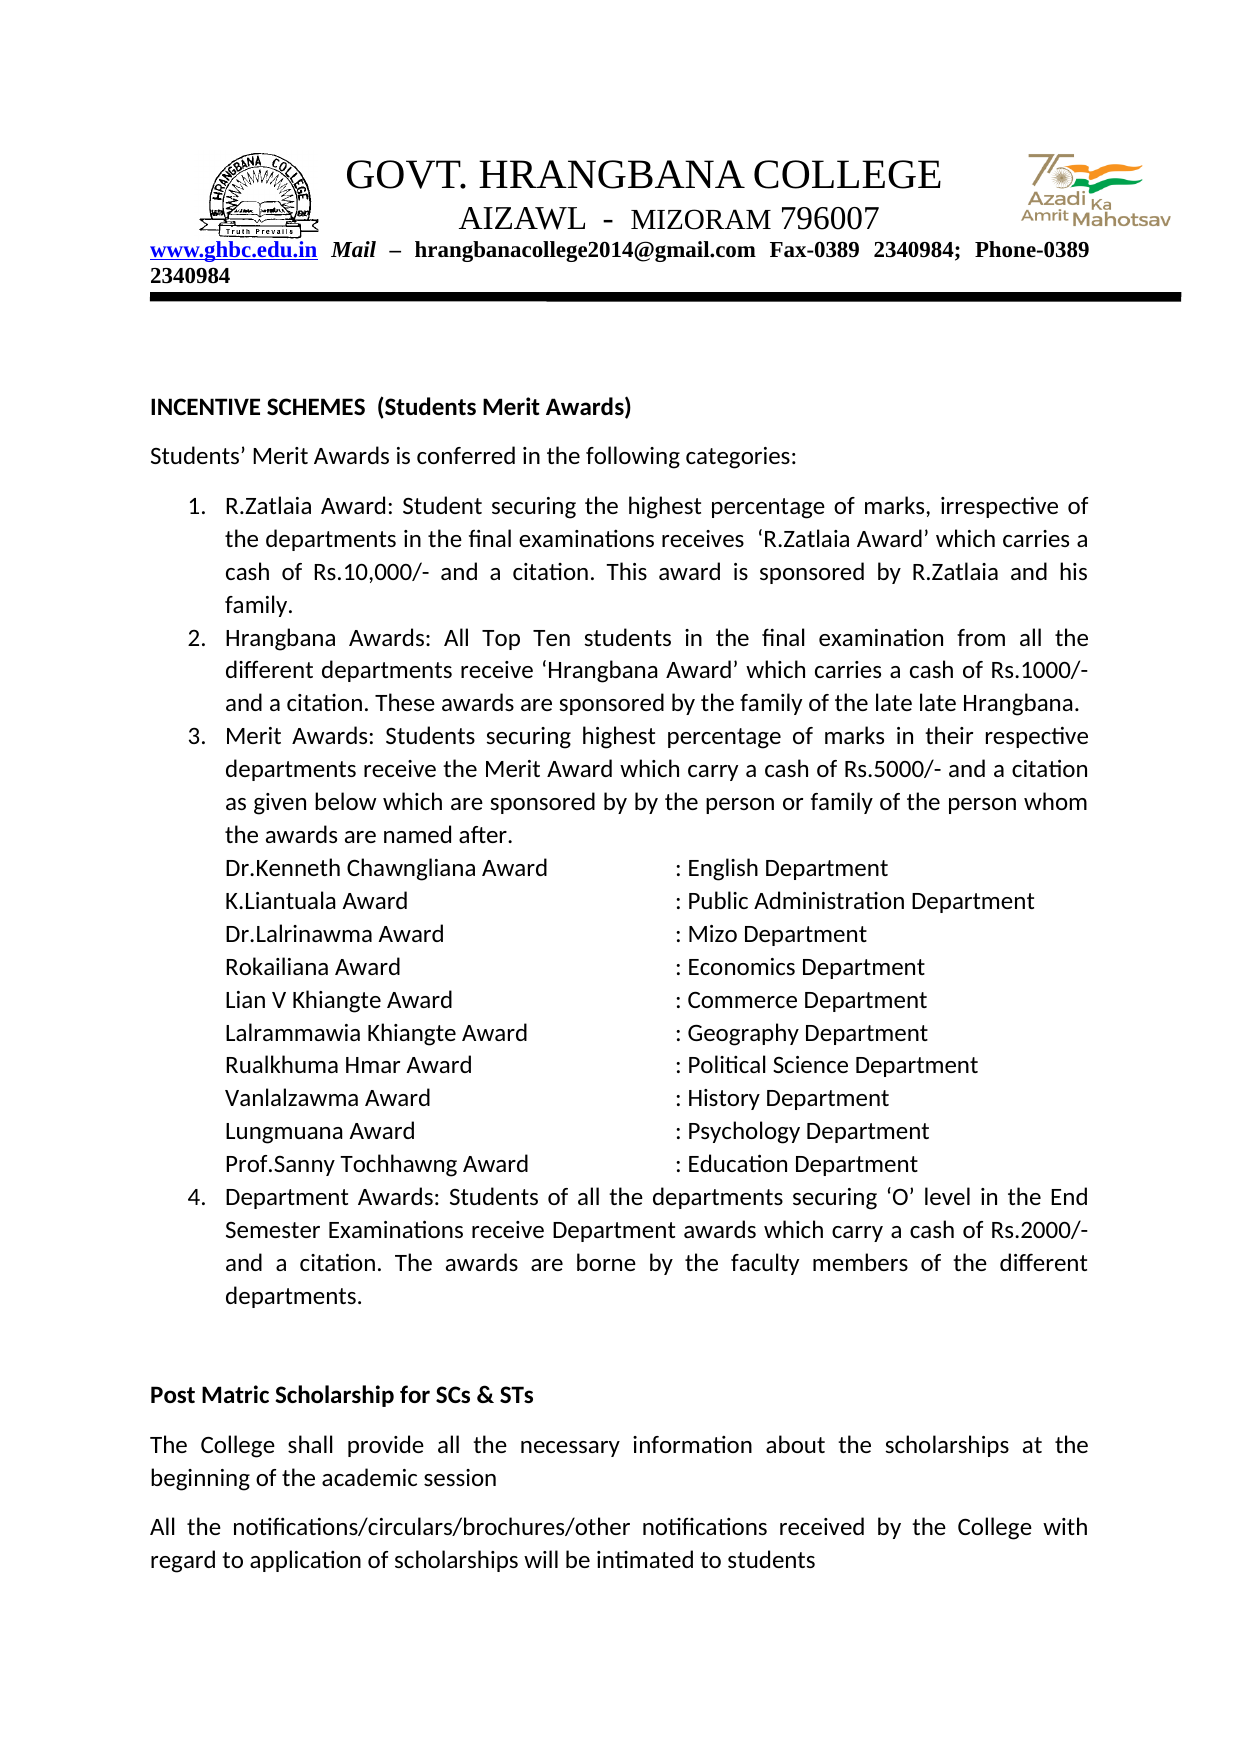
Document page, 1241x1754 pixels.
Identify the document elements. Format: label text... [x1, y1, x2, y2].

list Prof.Sanny Tochhawng Award : Education Department [225, 1148, 1090, 1179]
list Lungmuana Award : Psychology Department [225, 1116, 1090, 1146]
list Rokailiana Award : Economics Department [225, 951, 1090, 981]
picture [193, 198, 319, 236]
list Merit Awards: Students securing highest percentage of marks in their respective departments receive the Merit Award which carry a cash of Rs.5000/- and a citation as given below which are sponsored by by the person or family of the person whom the awards are named after. [187, 721, 1090, 850]
subtitle AIZAWL - MIZORAM 796007 [450, 198, 1090, 236]
list K.Liantuala Award : Public Administration Department [225, 885, 1090, 916]
picture [1090, 150, 1171, 234]
text All the notifications/circulars/brochures/other notifications received by the College with regard to application of scholarships will be intimated to students [150, 1511, 1090, 1575]
text Students’ Merit Awards is conferred in the following categories: [150, 441, 1090, 471]
list Rualkhuma Hmar Award : Political Science Department [225, 1050, 1090, 1080]
text INCENTIVE SCHEMES (Students Merit Awards) [150, 391, 1090, 421]
list R.Zatlaia Award: Student securing the highest percentage of marks, irrespective of the departments in the final examinations receives ‘R.Zatlaia Award’ which carries a cash of Rs.10,000/- and a citation. This award is sponsored by R.Zatlaia and his family. [187, 490, 1090, 619]
list Department Awards: Students of all the departments securing ‘O’ level in the End Semester Examinations receive Department awards which carry a cash of Rs.2000/- and a citation. The awards are borne by the faculty members of the different departments. [187, 1181, 1090, 1311]
text The College shall provide all the necessary information about the scholarships at the beginning of the academic session [150, 1429, 1090, 1492]
list Vanlalzawma Award : History Department [225, 1083, 1090, 1113]
list Lian V Khiangte Award : Commerce Department [225, 984, 1090, 1014]
list Dr.Lalrinawma Award : Mizo Department [225, 918, 1090, 948]
list Hrangbana Awards: All Top Ten students in the final examination from all the different departments receive ‘Hrangbana Award’ which carries a cash of Rs.1000/- and a citation. These awards are sponsored by the family of the late late Hrangbana. [187, 622, 1090, 718]
text Post Matric Scholarship for SCs & STs [150, 1379, 1090, 1410]
subtitle www.ghbc.edu.in Mail – hrangbanacollege2014@gmail.com Fax-0389 2340984; Phone-0389 2340984 [150, 236, 1090, 289]
title GOVT. HRANGBANA COLLEGE [150, 150, 1090, 198]
list Lalrammawia Khiangte Award : Geography Department [225, 1017, 1090, 1047]
list Dr.Kenneth Chawngliana Award : English Department [225, 852, 1090, 883]
